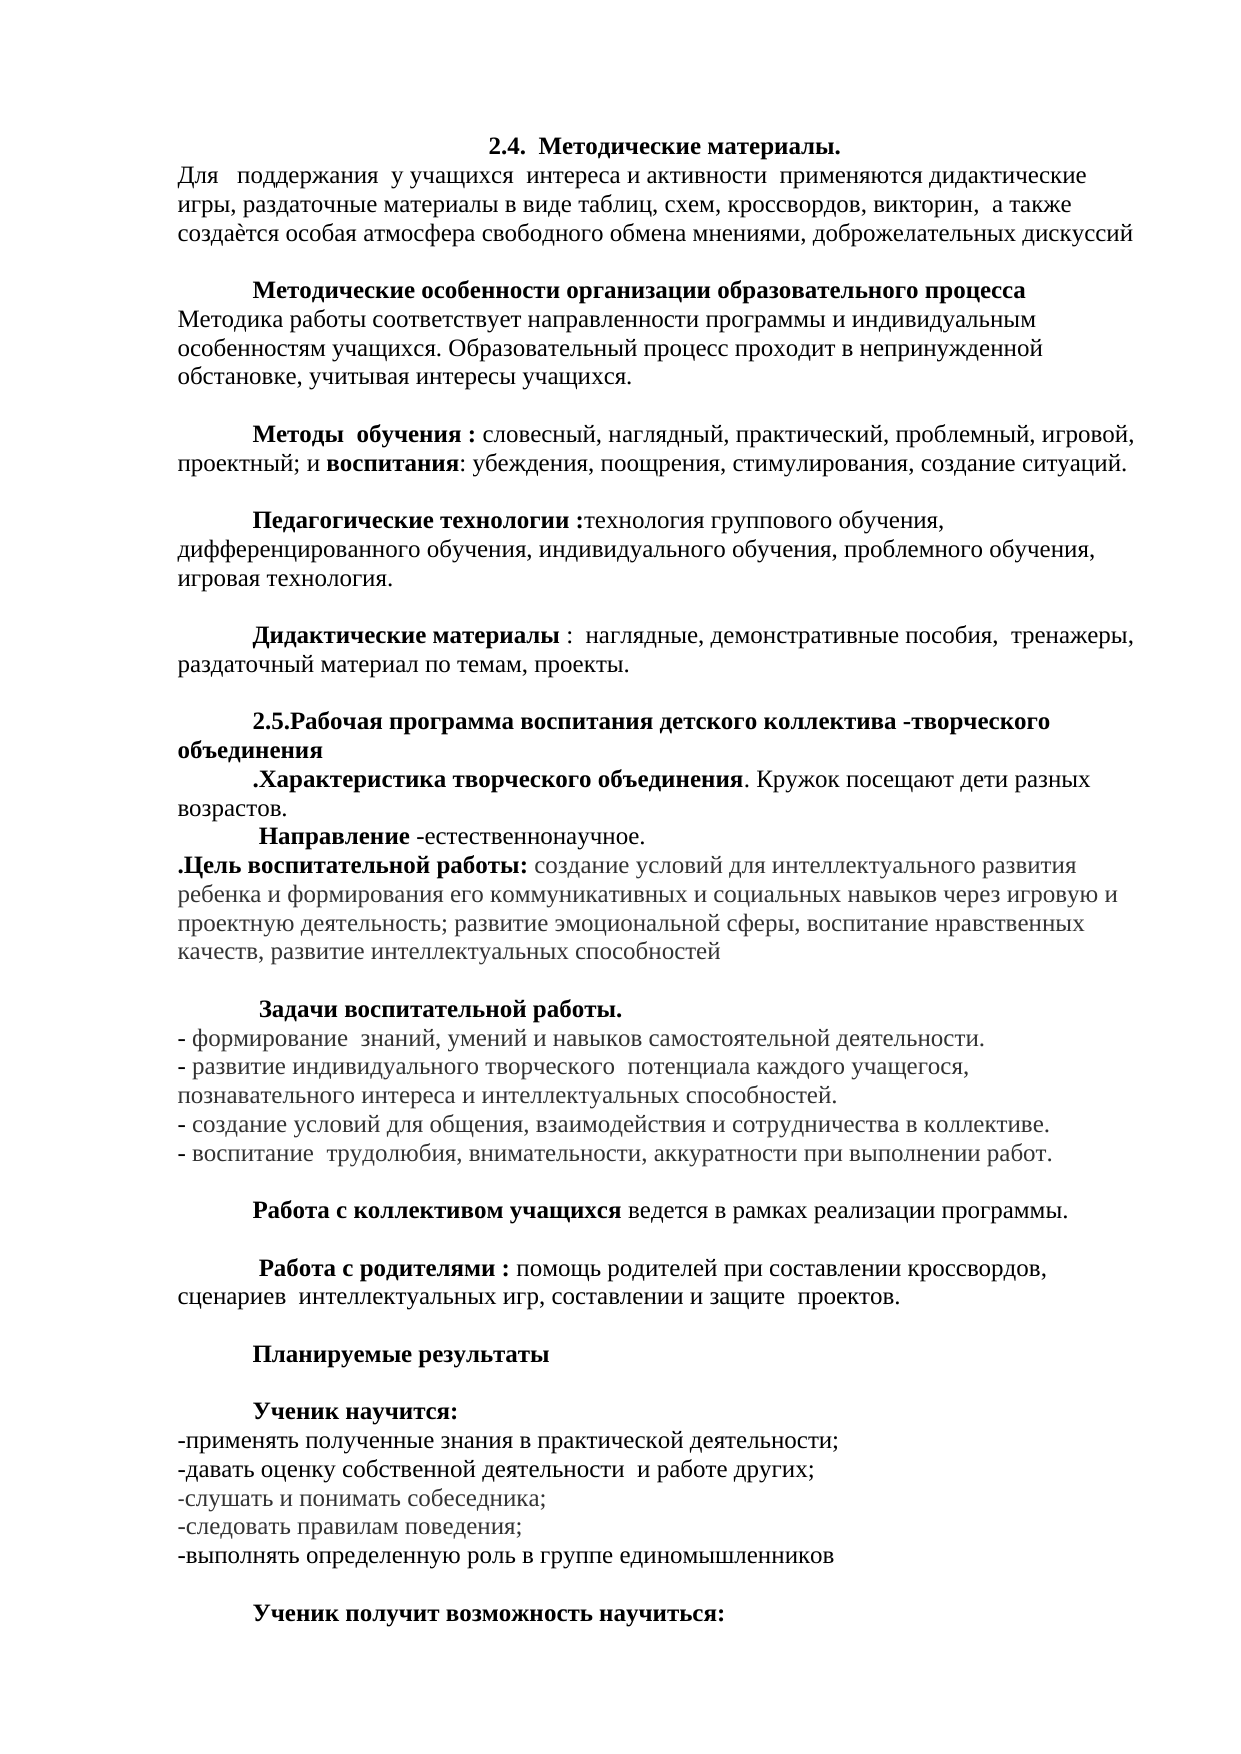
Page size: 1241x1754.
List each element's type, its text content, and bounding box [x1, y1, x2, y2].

text Дидактические материалы : наглядные, демонстративные пособия, тренажеры, раздаточный материал по темам, проекты. [177, 620, 1152, 678]
text 2.5.Рабочая программа воспитания детского коллектива -творческого объединения [177, 706, 1152, 764]
text Направление -естественнонаучное. [177, 821, 1152, 850]
text .Характеристика творческого объединения. Кружок посещают дети разных возрастов. [177, 764, 1152, 821]
text Для поддержания у учащихся интереса и активности применяются дидактические игры, раздаточные материалы в виде таблиц, схем, кроссвордов, викторин, а также создаѐтся особая атмосфера свободного обмена мнениями, доброжелательных дискуссий [177, 160, 1152, 246]
text -давать оценку собственной деятельности и работе других; [177, 1454, 1152, 1483]
text -применять полученные знания в практической деятельности; [177, 1425, 1152, 1454]
text -следовать правилам поведения; [177, 1511, 1152, 1540]
text Задачи воспитательной работы. [177, 994, 1152, 1023]
text Ученик научится: [177, 1396, 1152, 1425]
text Ученик получит возможность научиться: [177, 1598, 1152, 1626]
text - создание условий для общения, взаимодействия и сотрудничества в коллективе. [177, 1109, 1152, 1138]
text -слушать и понимать собеседника; [177, 1483, 1152, 1511]
text - развитие индивидуального творческого потенциала каждого учащегося, познавательного интереса и интеллектуальных способностей. [177, 1051, 1152, 1109]
text Методические особенности организации образовательного процесса [177, 275, 1152, 304]
text Методика работы соответствует направленности программы и индивидуальным особенностям учащихся. Образовательный процесс проходит в непринужденной обстановке, учитывая интересы учащихся. [177, 304, 1152, 390]
text -выполнять определенную роль в группе единомышленников [177, 1540, 1152, 1569]
text .Цель воспитательной работы: создание условий для интеллектуального развития ребенка и формирования его коммуникативных и социальных навыков через игровую и проектную деятельность; развитие эмоциональной сферы, воспитание нравственных качеств, развитие интеллектуальных способностей [177, 850, 1152, 965]
text Методы обучения : словесный, наглядный, практический, проблемный, игровой, проектный; и воспитания: убеждения, поощрения, стимулирования, создание ситуаций. [177, 419, 1152, 476]
text Планируемые результаты [177, 1339, 1152, 1368]
text Работа с родителями : помощь родителей при составлении кроссвордов, сценариев интеллектуальных игр, составлении и защите проектов. [177, 1253, 1152, 1310]
text - формирование знаний, умений и навыков самостоятельной деятельности. [177, 1023, 1152, 1051]
text Педагогические технологии :технология группового обучения, дифференцированного обучения, индивидуального обучения, проблемного обучения, игровая технология. [177, 505, 1152, 591]
text 2.4. Методические материалы. [177, 131, 1152, 160]
text Работа с коллективом учащихся ведется в рамках реализации программы. [177, 1195, 1152, 1224]
text - воспитание трудолюбия, внимательности, аккуратности при выполнении работ. [177, 1138, 1152, 1166]
